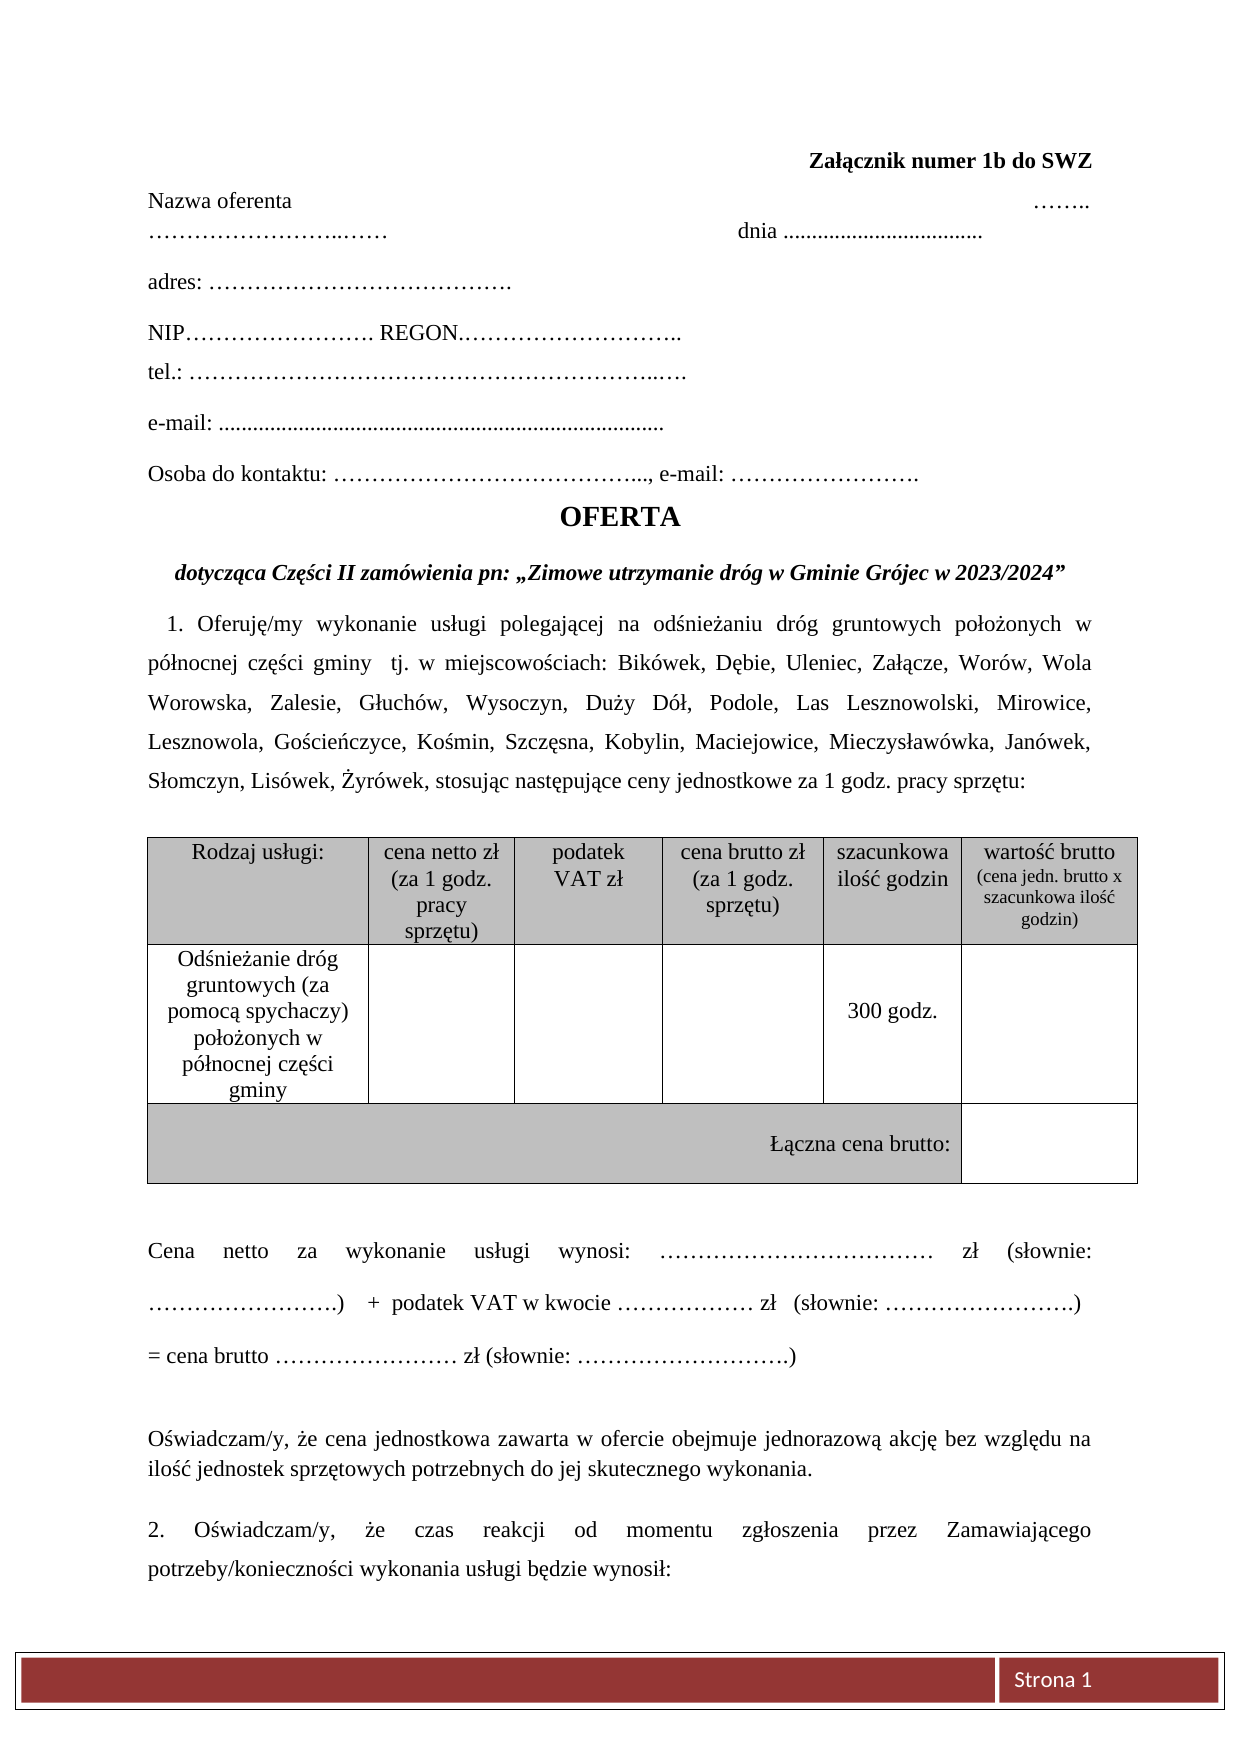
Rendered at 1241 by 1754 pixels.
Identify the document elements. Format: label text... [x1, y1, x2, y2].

text adres: …………………………………. [148, 268, 1093, 295]
text Osoba do kontaktu: …………………………………..., e-mail: ……………………. [148, 460, 1093, 487]
table_cell [663, 945, 823, 1103]
table_cell 300 godz. [824, 945, 961, 1103]
table_cell [962, 945, 1137, 1103]
text OFERTA [148, 499, 1093, 533]
text = cena brutto …………………… zł (słownie: ……………………….) [148, 1342, 1093, 1368]
table_cell Odśnieżanie dróg gruntowych (za pomocą spychaczy) położonych w północnej części gminy [148, 945, 368, 1103]
table_header szacunkowa ilość godzin [824, 838, 961, 944]
table_cell [369, 945, 514, 1103]
text e-mail: .............................................................................. [148, 409, 1093, 436]
table_cell [515, 945, 662, 1103]
table_header podatek VAT zł [515, 838, 662, 944]
text Załącznik numer 1b do SWZ [148, 148, 1093, 174]
table_header cena netto zł (za 1 godz. pracy sprzętu) [369, 838, 514, 944]
table_header wartość brutto (cena jedn. brutto x szacunkowa ilość godzin) [962, 838, 1137, 944]
table_header cena brutto zł (za 1 godz. sprzętu) [663, 838, 823, 944]
text 1. Oferuję/my wykonanie usługi polegającej na odśnieżaniu dróg gruntowych położonych w północnej części gminy tj. w miejscowościach: Bikówek, Dębie, Uleniec, Załącze, Worów, Wola Worowska, Zalesie, Głuchów, Wysoczyn, Duży Dół, Podole, Las Lesznowolski, Mirowice, Lesznowola, Gościeńczyce, Kośmin, Szczęsna, Kobylin, Maciejowice, Mieczysławówka, Janówek, Słomczyn, Lisówek, Żyrówek, stosując następujące ceny jednostkowe za 1 godz. pracy sprzętu: [148, 609, 1093, 794]
text Cena netto za wykonanie usługi wynosi: ……………………………… zł (słownie: …………………….) + podatek VAT w kwocie ……………… zł (słownie: …………………….) [148, 1237, 1093, 1316]
text Nazwa oferenta ……..……………………..…… dnia ................................... [148, 187, 1093, 244]
text 2. Oświadczam/y, że czas reakcji od momentu zgłoszenia przez Zamawiającego potrzeby/konieczności wykonania usługi będzie wynosił: [148, 1516, 1093, 1581]
text tel.: ……………………………………………………..…. [148, 358, 1093, 384]
text NIP……………………. REGON.……………………….. [148, 319, 1093, 346]
text Oświadczam/y, że cena jednostkowa zawarta w ofercie obejmuje jednorazową akcję bez względu na ilość jednostek sprzętowych potrzebnych do jej skutecznego wykonania. [148, 1425, 1093, 1482]
table_header Rodzaj usługi: [148, 838, 368, 944]
text dotycząca Części II zamówienia pn: „Zimowe utrzymanie dróg w Gminie Grójec w 2023/2024” [148, 558, 1093, 585]
table_cell [962, 1104, 1137, 1183]
